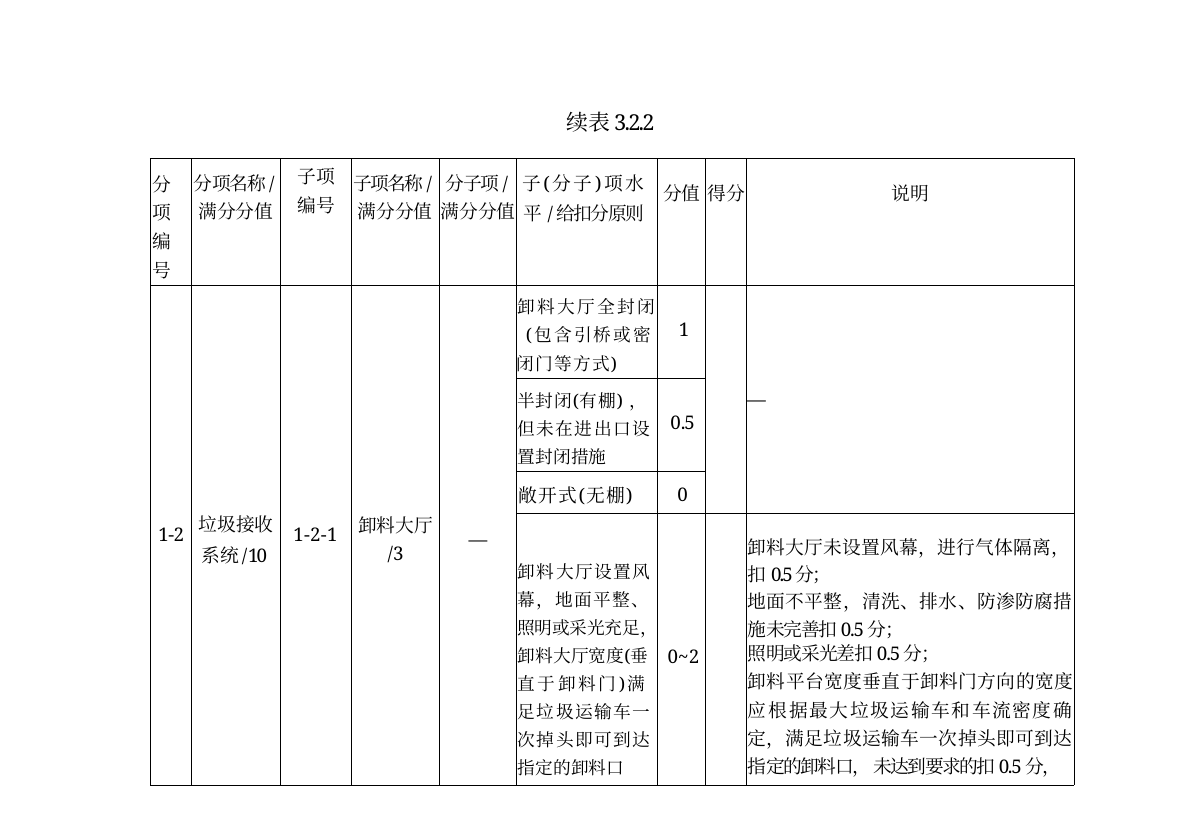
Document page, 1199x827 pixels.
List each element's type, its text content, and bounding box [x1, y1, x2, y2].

table_cell 敞开式(无棚) [517, 472, 657, 513]
table_header 分项 编号 [151, 159, 191, 284]
table_header 子项名称 / 满分分值 [352, 159, 439, 284]
table_cell 半封闭(有棚) ， 但未在进出口设 置封闭措施 [517, 379, 657, 471]
text 续表 3.2.2 [566, 109, 1075, 136]
table_cell 卸料大厅全封闭 (包含引桥或密 闭门等方式) [517, 286, 657, 378]
table_cell 0 [658, 472, 705, 513]
table_cell 1-2-1 [281, 286, 351, 784]
table_cell 0.5 [658, 379, 705, 471]
table_cell — [440, 286, 516, 784]
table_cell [747, 514, 1074, 784]
table_cell 卸料大厅 /3 [352, 286, 439, 784]
table_cell — [747, 286, 1074, 513]
table_cell [706, 514, 746, 784]
table_header 得分 [706, 159, 746, 284]
table_cell 0~2 [658, 514, 705, 784]
table_cell 1-2 [151, 286, 191, 784]
table_cell 1 [658, 286, 705, 378]
table_cell [706, 286, 746, 513]
table_header 分项名称 / 满分分值 [192, 159, 280, 284]
table_cell 垃圾接收 系统 / 10 [192, 286, 280, 784]
table_header 分子项 / 满分分值 [440, 159, 516, 284]
table_header 说明 [747, 159, 1074, 284]
table_header 分值 [658, 159, 705, 284]
table_header 子项 编号 [281, 159, 351, 284]
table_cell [517, 514, 657, 784]
table_header 子(分子)项水 平 / 给扣分原则 [517, 159, 657, 284]
